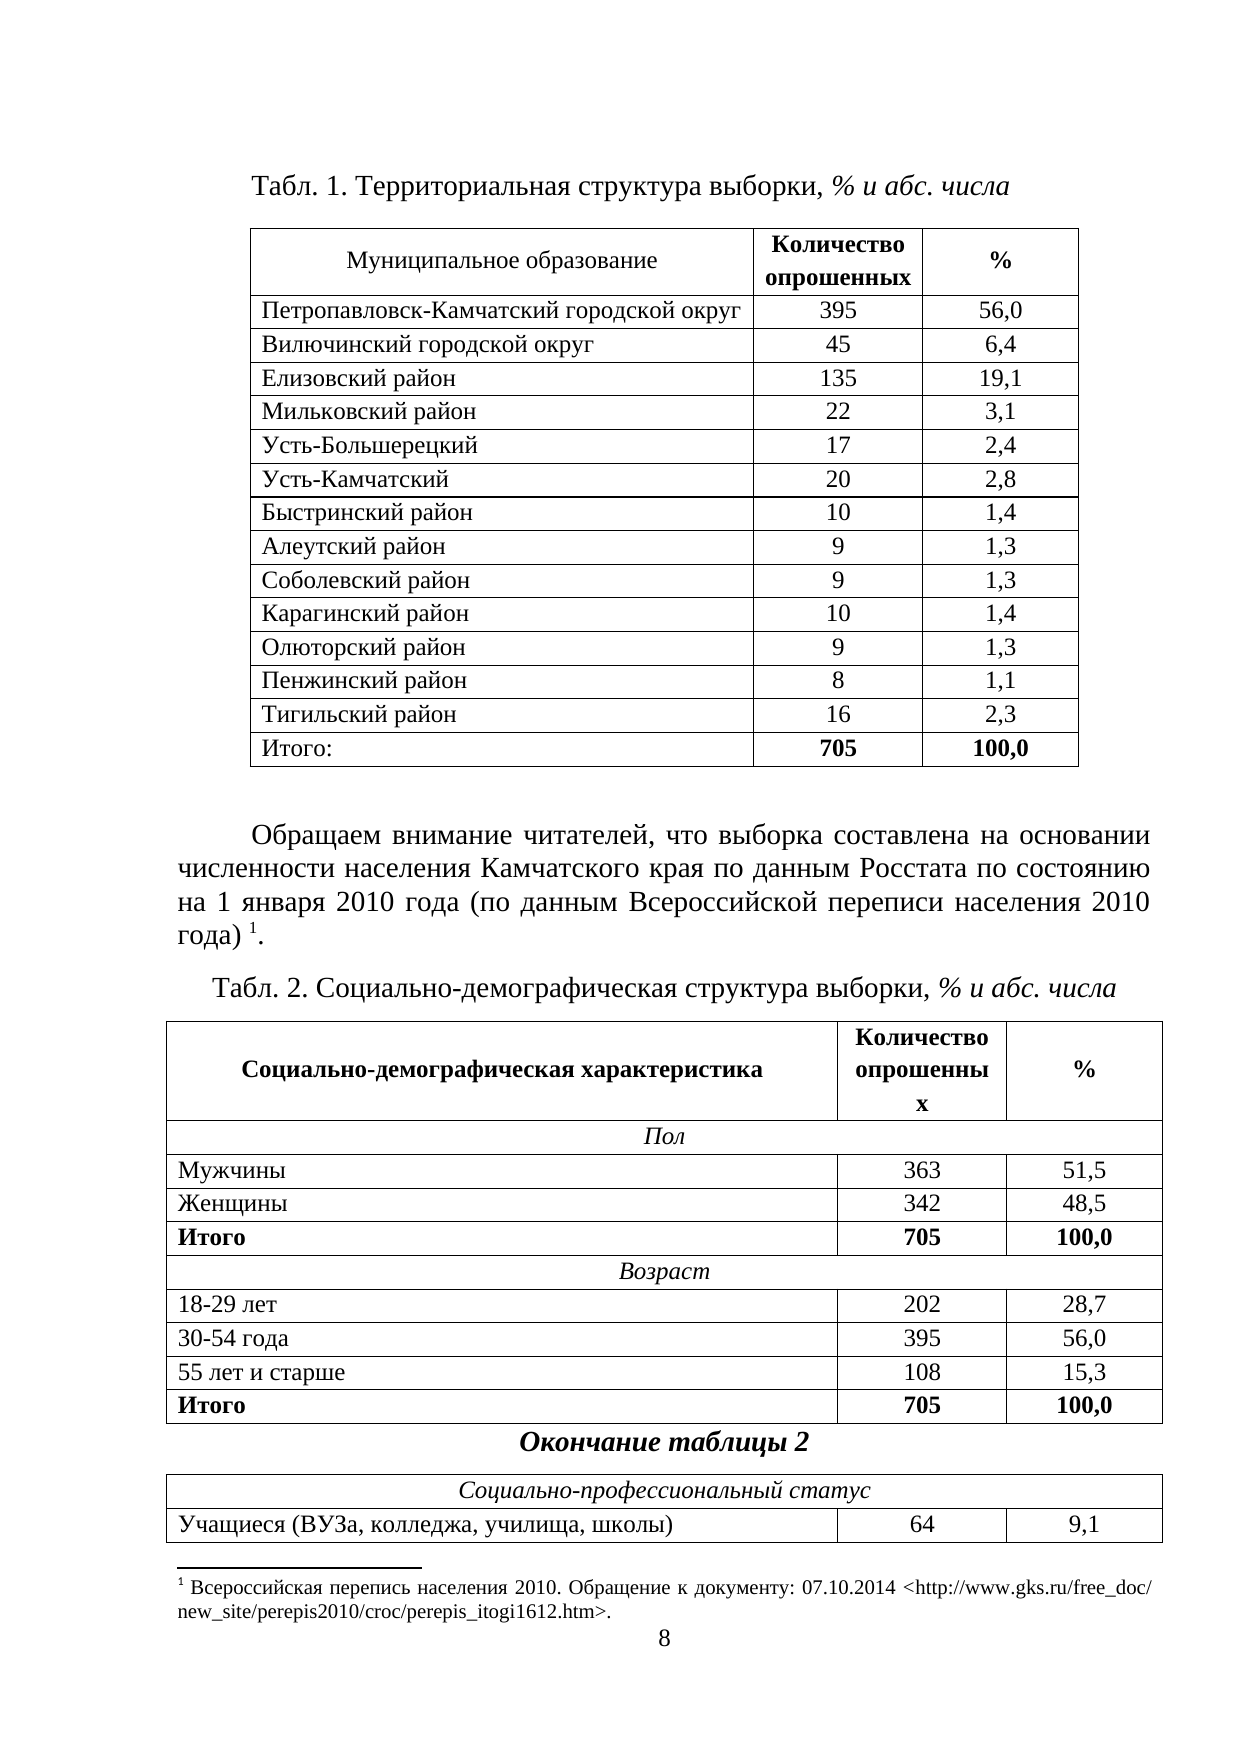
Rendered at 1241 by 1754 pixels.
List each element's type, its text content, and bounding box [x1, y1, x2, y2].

table_cell 9 [754, 531, 922, 564]
table_cell 19,1 [923, 363, 1078, 395]
table_cell 18-29 лет [167, 1290, 837, 1322]
table_cell Елизовский район [251, 363, 753, 395]
table_cell Вилючинский городской округ [251, 329, 753, 362]
text Окончание таблицы 2 [177, 1424, 1152, 1458]
table_cell Быстринский район [251, 498, 753, 530]
table_cell 45 [754, 329, 922, 362]
table_cell 3,1 [923, 396, 1078, 429]
table_cell 2,8 [923, 464, 1078, 496]
text Табл. 2. Социально-демографическая структура выборки, % и абс. числа [177, 970, 1152, 1004]
table_cell 6,4 [923, 329, 1078, 362]
table_cell Петропавловск-Камчатский городской округ [251, 296, 753, 328]
table_cell Пол [167, 1121, 1162, 1154]
table_header Социально-профессиональный статус [167, 1475, 1162, 1508]
text Табл. 1. Территориальная структура выборки, % и абс. числа [177, 168, 1152, 202]
table_cell Алеутский район [251, 531, 753, 564]
table_cell 16 [754, 699, 922, 732]
table_cell 55 лет и старше [167, 1357, 837, 1389]
table_cell Пенжинский район [251, 666, 753, 698]
table_cell Женщины [167, 1189, 837, 1221]
table_header Муниципальное образование [251, 229, 753, 294]
table_cell 1,3 [923, 565, 1078, 597]
table_cell 108 [838, 1357, 1006, 1389]
table_cell Мильковский район [251, 396, 753, 429]
table_cell Соболевский район [251, 565, 753, 597]
table_cell 1,4 [923, 498, 1078, 530]
table_cell 20 [754, 464, 922, 496]
table_cell 395 [754, 296, 922, 328]
table_cell Усть-Камчатский [251, 464, 753, 496]
table_cell Возраст [167, 1256, 1162, 1288]
table_cell 30-54 года [167, 1323, 837, 1356]
table_cell 705 [754, 733, 922, 766]
table_cell Усть-Большерецкий [251, 430, 753, 463]
table_cell 100,0 [923, 733, 1078, 766]
table_cell 9 [754, 565, 922, 597]
table_cell 202 [838, 1290, 1006, 1322]
table_cell 28,7 [1007, 1290, 1162, 1322]
table_header Количество опрошенных [754, 229, 922, 294]
table_cell 17 [754, 430, 922, 463]
table_cell 51,5 [1007, 1155, 1162, 1187]
table_cell 10 [754, 498, 922, 530]
table_cell 705 [838, 1390, 1006, 1423]
table_cell 342 [838, 1189, 1006, 1221]
table_cell 9 [754, 632, 922, 664]
table_cell 1,3 [923, 632, 1078, 664]
table_cell 705 [838, 1222, 1006, 1255]
table_cell Итого [167, 1222, 837, 1255]
table_cell Тигильский район [251, 699, 753, 732]
table_header Социально-демографическая характеристика [167, 1022, 837, 1120]
table_header Количество опрошенных [838, 1022, 1006, 1120]
table_cell 9,1 [1007, 1509, 1162, 1542]
text Обращаем внимание читателей, что выборка составлена на основании численности населения Камчатского края по данным Росстата по состоянию на 1 января 2010 года (по данным Всероссийской переписи населения 2010 года) . [177, 917, 1152, 951]
table_cell 22 [754, 396, 922, 429]
table_cell 1,3 [923, 531, 1078, 564]
table_cell 100,0 [1007, 1390, 1162, 1423]
table_cell 2,4 [923, 430, 1078, 463]
table_cell 15,3 [1007, 1357, 1162, 1389]
text Обращаем внимание читателей, что выборка составлена на основании численности населения Камчатского края по данным Росстата по состоянию на 1 января 2010 года (по данным Всероссийской переписи населения 2010 года) . [177, 817, 1152, 884]
table_header % [1007, 1022, 1162, 1120]
table_header % [923, 229, 1078, 294]
table_cell 135 [754, 363, 922, 395]
table_cell Олюторский район [251, 632, 753, 664]
table_cell 56,0 [1007, 1323, 1162, 1356]
table_cell 10 [754, 598, 922, 631]
table_cell 56,0 [923, 296, 1078, 328]
table_cell Карагинский район [251, 598, 753, 631]
table_cell 8 [754, 666, 922, 698]
table_cell 100,0 [1007, 1222, 1162, 1255]
table_cell 1,1 [923, 666, 1078, 698]
table_cell 395 [838, 1323, 1006, 1356]
table_cell Итого: [251, 733, 753, 766]
table_cell 2,3 [923, 699, 1078, 732]
table_cell 64 [838, 1509, 1006, 1542]
table_cell 1,4 [923, 598, 1078, 631]
table_cell 363 [838, 1155, 1006, 1187]
table_cell Учащиеся (ВУЗа, колледжа, училища, школы) [167, 1509, 837, 1542]
table_cell Итого [167, 1390, 837, 1423]
table_cell 48,5 [1007, 1189, 1162, 1221]
table_cell Мужчины [167, 1155, 837, 1187]
